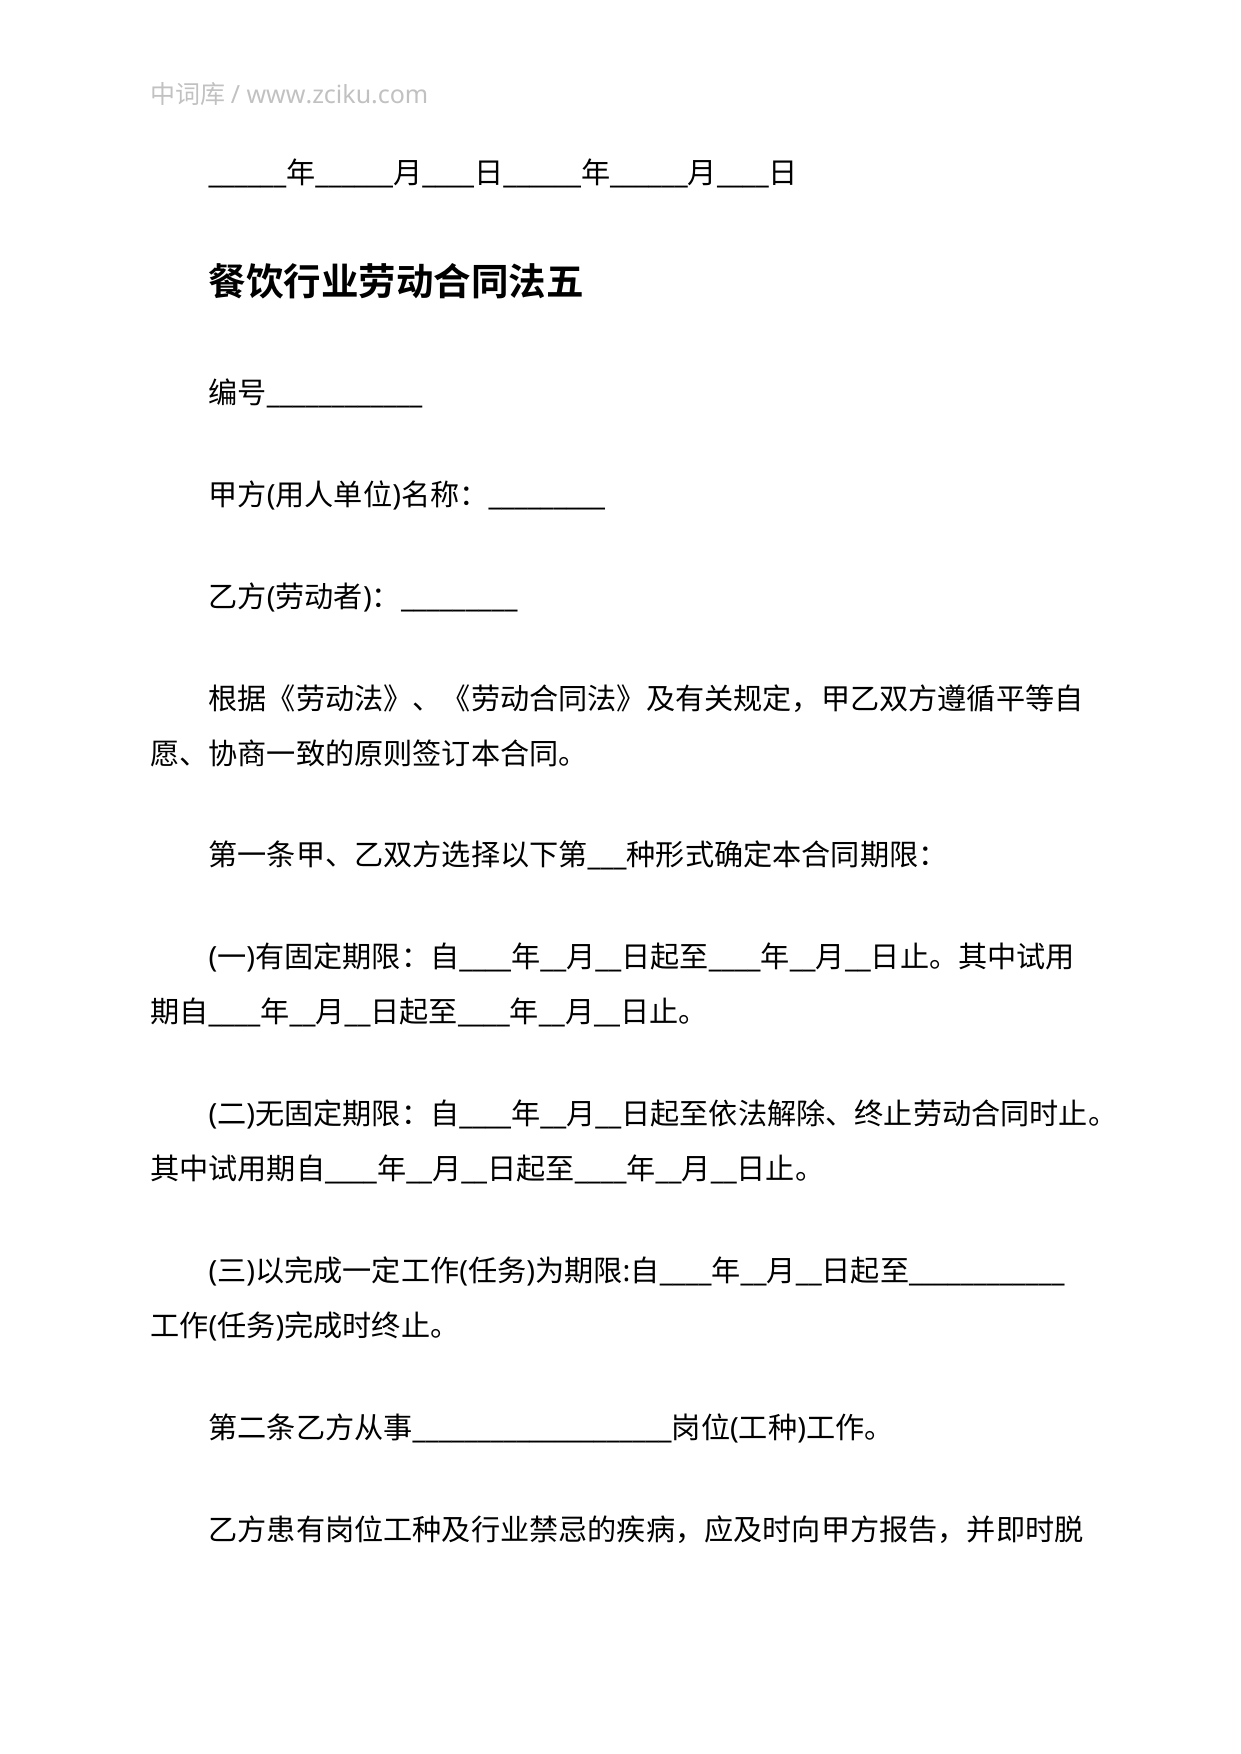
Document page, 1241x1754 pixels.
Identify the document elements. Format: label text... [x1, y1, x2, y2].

text 第一条甲、乙双方选择以下第___种形式确定本合同期限： [150, 832, 1090, 874]
text 餐饮行业劳动合同法五 [150, 252, 1090, 306]
text (三)以完成一定工作(任务)为期限:自____年__月__日起至____________工作(任务)完成时终止。 [150, 1248, 1090, 1345]
text 甲方(用人单位)名称：_________ [150, 471, 1090, 514]
text (二)无固定期限：自____年__月__日起至依法解除、终止劳动合同时止。其中试用期自____年__月__日起至____年__月__日止。 [150, 1091, 1090, 1188]
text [150, 1507, 1090, 1549]
text 根据《劳动法》、《劳动合同法》及有关规定，甲乙双方遵循平等自愿、协商一致的原则签订本合同。 [150, 675, 1090, 772]
text ______年______月____日______年______月____日 [150, 150, 1090, 192]
text 乙方(劳动者)：_________ [150, 573, 1090, 616]
text 第二条乙方从事____________________岗位(工种)工作。 [150, 1405, 1090, 1447]
text (一)有固定期限：自____年__月__日起至____年__月__日止。其中试用期自____年__月__日起至____年__月__日止。 [150, 934, 1090, 1031]
text 编号____________ [150, 369, 1090, 412]
